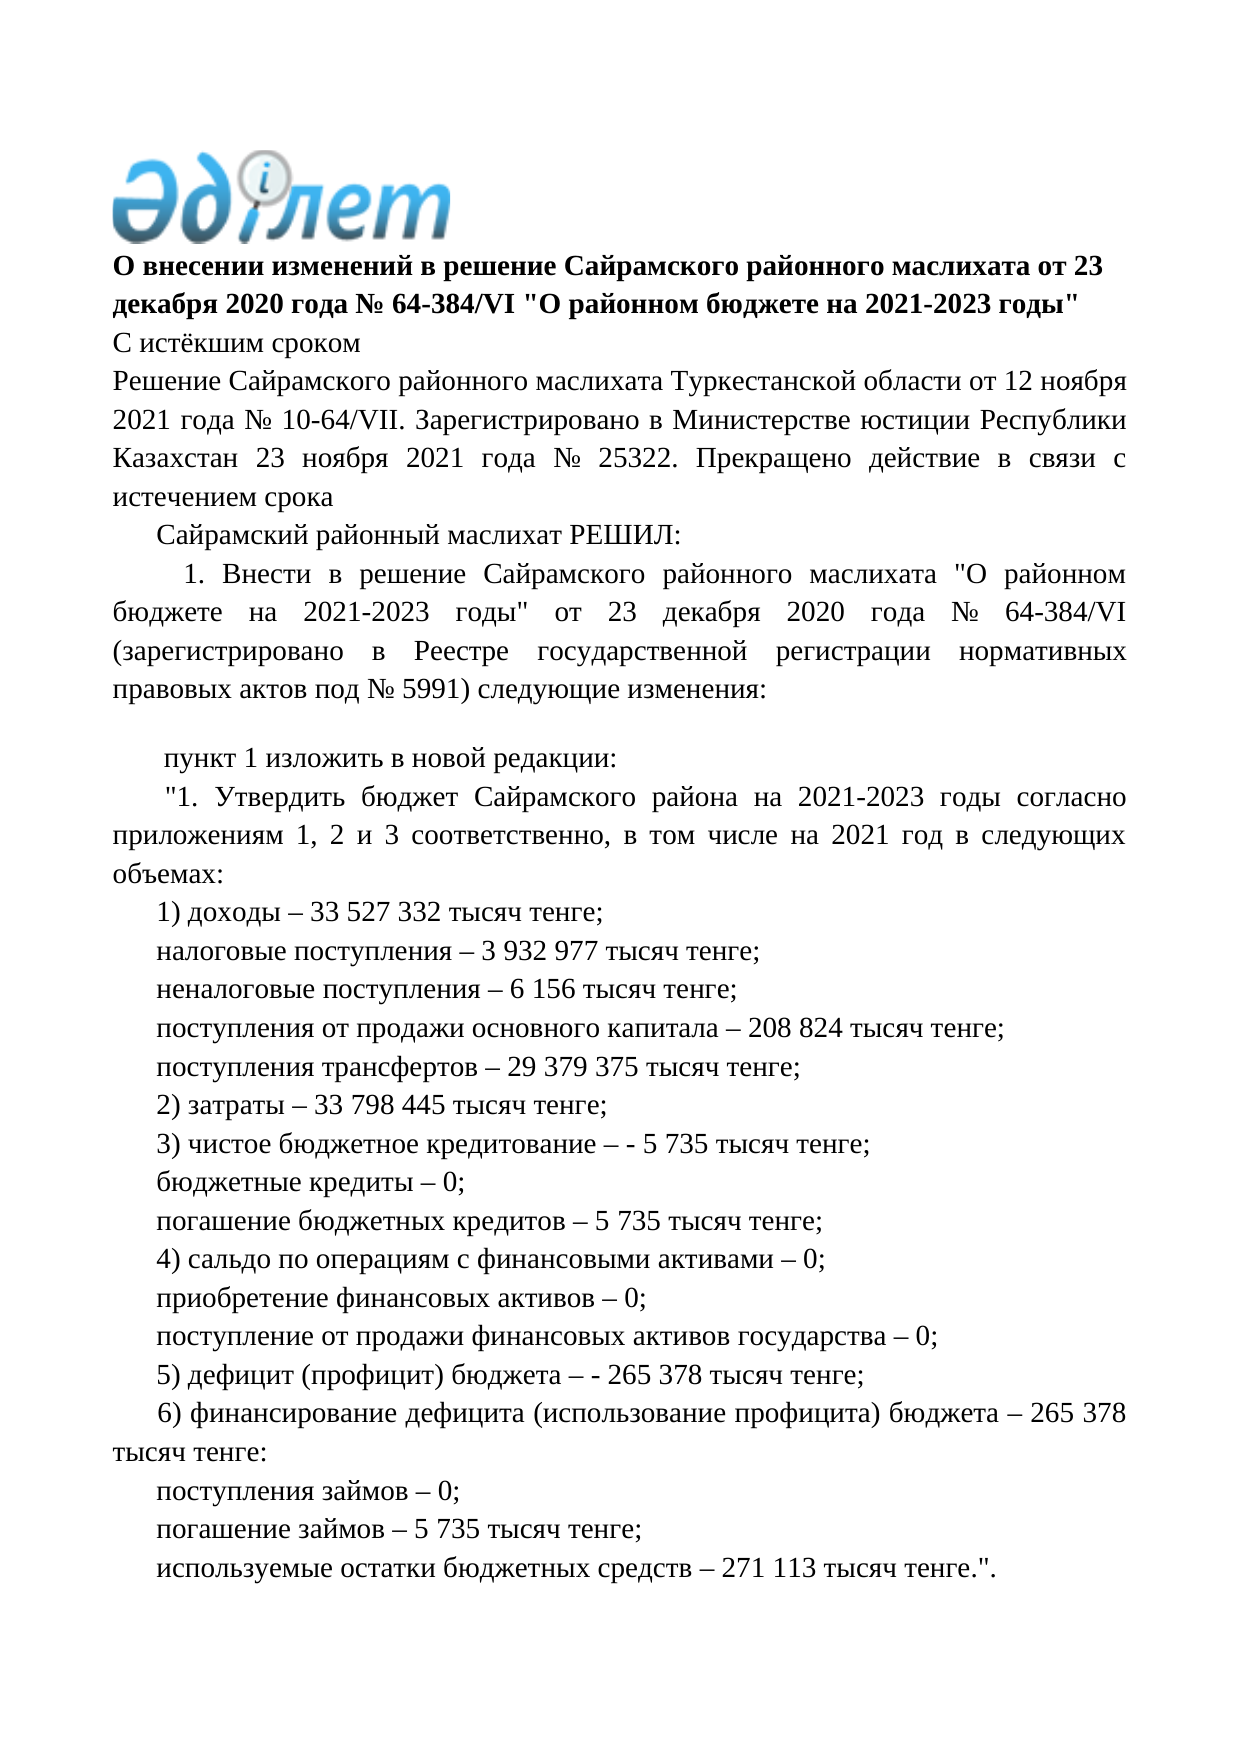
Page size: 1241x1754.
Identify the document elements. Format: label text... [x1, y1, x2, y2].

text неналоговые поступления – 6 156 тысяч тенге; [112, 972, 1128, 1005]
text Решение Сайрамского районного маслихата Туркестанской области от 12 ноября 2021 года № 10-64/VII. Зарегистрировано в Министерстве юстиции Республики Казахстан 23 ноября 2021 года № 25322. Прекращено действие в связи с истечением срока [112, 363, 1128, 512]
text погашение займов – 5 735 тысяч тенге; [112, 1511, 1128, 1545]
text Сайрамский районный маслихат РЕШИЛ: [112, 517, 1128, 551]
text 5) дефицит (профицит) бюджета – - 265 378 тысяч тенге; [112, 1357, 1128, 1391]
picture [112, 150, 451, 244]
text С истёкшим сроком [112, 325, 1128, 358]
text 6) финансирование дефицита (использование профицита) бюджета – 265 378 тысяч тенге: [112, 1396, 1128, 1468]
text погашение бюджетных кредитов – 5 735 тысяч тенге; [112, 1203, 1128, 1236]
text поступления займов – 0; [112, 1473, 1128, 1506]
text О внесении изменений в решение Сайрамского районного маслихата от 23 декабря 2020 года № 64-384/VІ "О районном бюджете на 2021-2023 годы" [112, 248, 1128, 320]
text 3) чистое бюджетное кредитование – - 5 735 тысяч тенге; [112, 1126, 1128, 1159]
text 4) сальдо по операциям с финансовыми активами – 0; [112, 1241, 1128, 1275]
text 1) доходы – 33 527 332 тысяч тенге; [112, 894, 1128, 928]
text приобретение финансовых активов – 0; [112, 1280, 1128, 1313]
text пункт 1 изложить в новой редакции: [112, 740, 1128, 774]
text налоговые поступления – 3 932 977 тысяч тенге; [112, 933, 1128, 967]
text поступления трансфертов – 29 379 375 тысяч тенге; [112, 1049, 1128, 1082]
text бюджетные кредиты – 0; [112, 1164, 1128, 1198]
text поступление от продажи финансовых активов государства – 0; [112, 1318, 1128, 1352]
text 2) затраты – 33 798 445 тысяч тенге; [112, 1087, 1128, 1121]
text используемые остатки бюджетных средств – 271 113 тысяч тенге.". [112, 1550, 1128, 1583]
text 1. Внести в решение Сайрамского районного маслихата "О районном бюджете на 2021-2023 годы" от 23 декабря 2020 года № 64-384/VІ (зарегистрировано в Реестре государственной регистрации нормативных правовых актов под № 5991) следующие изменения: [112, 556, 1128, 705]
text поступления от продажи основного капитала – 208 824 тысяч тенге; [112, 1010, 1128, 1044]
text "1. Утвердить бюджет Сайрамского района на 2021-2023 годы согласно приложениям 1, 2 и 3 соответственно, в том числе на 2021 год в следующих объемах: [112, 779, 1128, 889]
